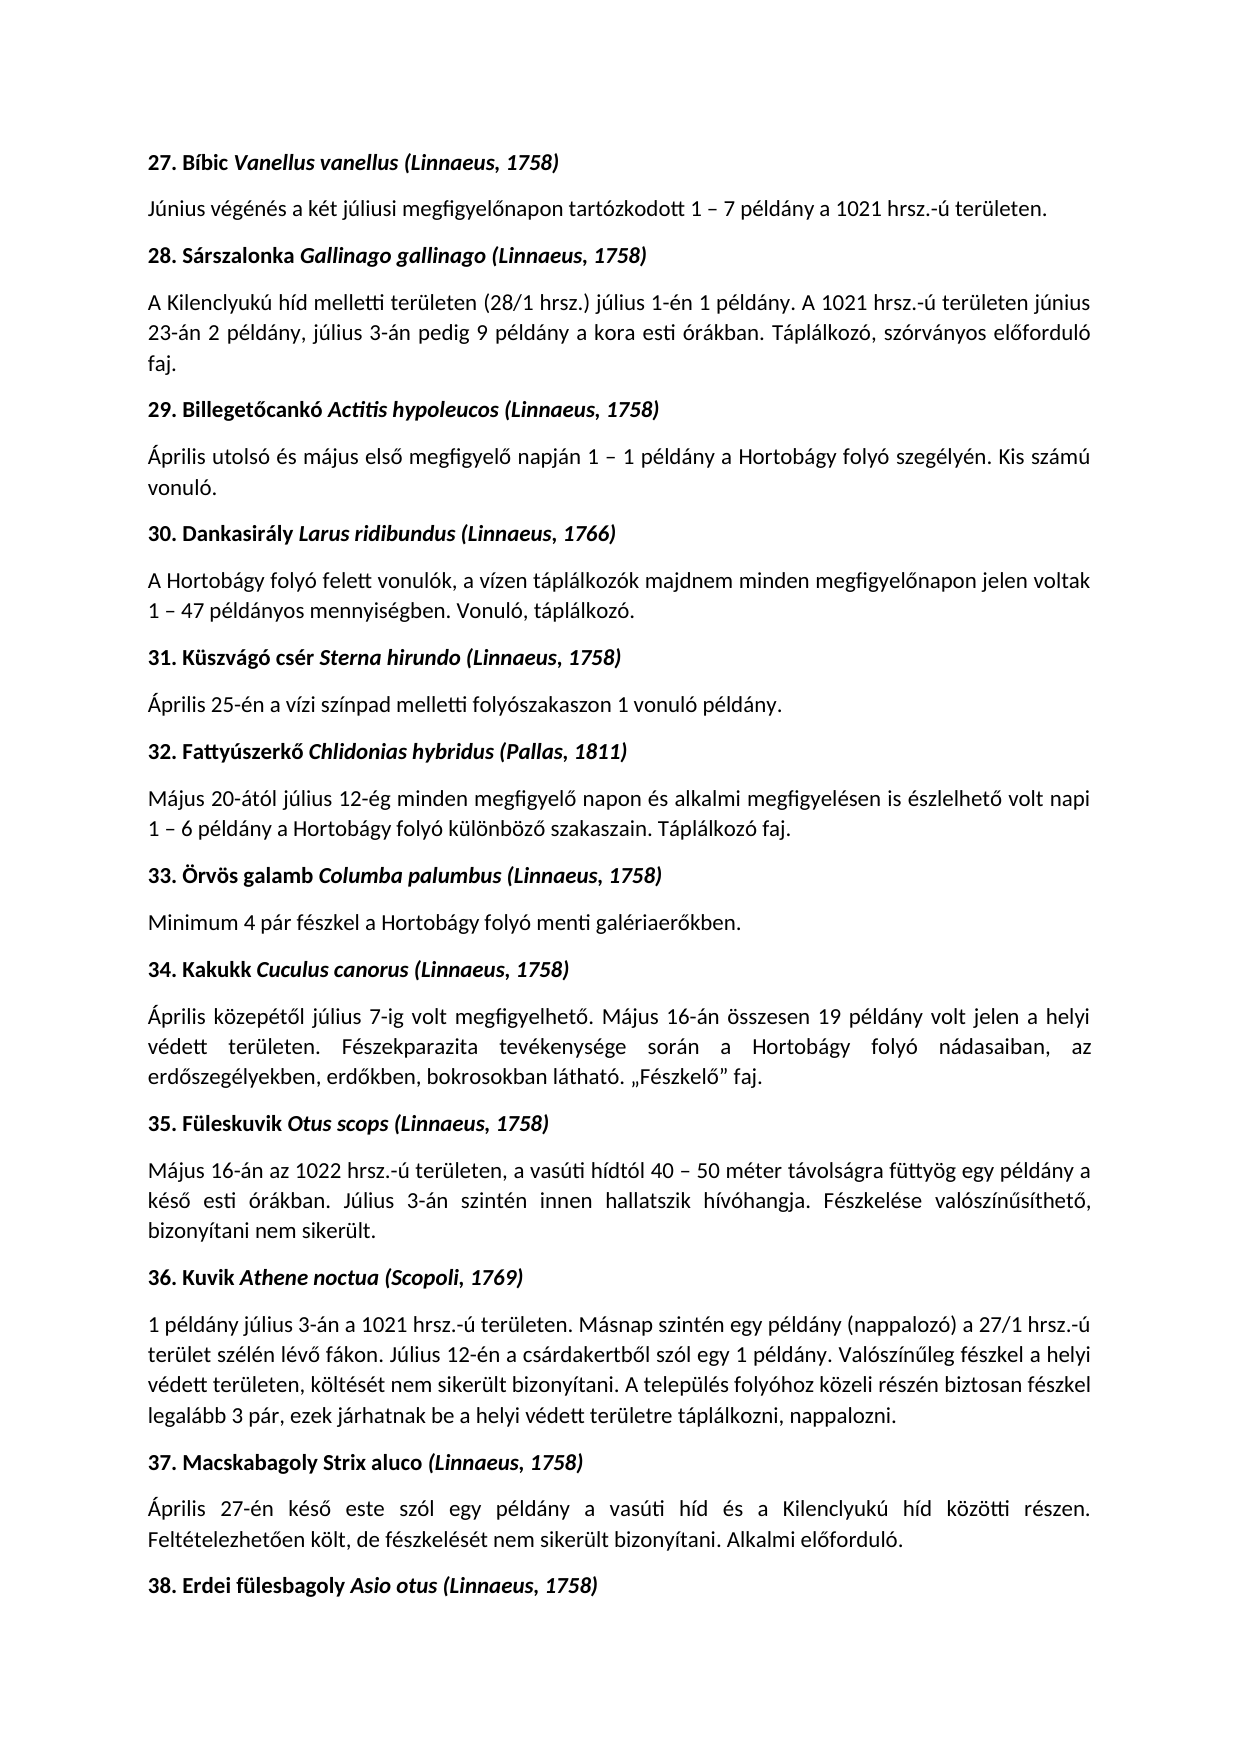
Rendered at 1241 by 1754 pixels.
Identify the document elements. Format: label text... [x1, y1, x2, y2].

text 38. Erdei fülesbagoly Asio otus (Linnaeus, 1758) [148, 1572, 1093, 1599]
text 1 példány július 3-án a 1021 hrsz.-ú területen. Másnap szintén egy példány (nappalozó) a 27/1 hrsz.-ú terület szélén lévő fákon. Július 12-én a csárdakertből szól egy 1 példány. Valószínűleg fészkel a helyi védett területen, költését nem sikerült bizonyítani. A település folyóhoz közeli részén biztosan fészkel legalább 3 pár, ezek járhatnak be a helyi védett területre táplálkozni, nappalozni. [148, 1310, 1093, 1429]
text 28. Sárszalonka Gallinago gallinago (Linnaeus, 1758) [148, 241, 1093, 269]
text A Kilenclyukú híd melletti területen (28/1 hrsz.) július 1-én 1 példány. A 1021 hrsz.-ú területen június 23-án 2 példány, július 3-án pedig 9 példány a kora esti órákban. Táplálkozó, szórványos előforduló faj. [148, 288, 1093, 377]
text 37. Macskabagoly Strix aluco (Linnaeus, 1758) [148, 1448, 1093, 1476]
text 35. Füleskuvik Otus scops (Linnaeus, 1758) [148, 1109, 1093, 1137]
text A Hortobágy folyó felett vonulók, a vízen táplálkozók majdnem minden megfigyelőnapon jelen voltak 1 – 47 példányos mennyiségben. Vonuló, táplálkozó. [148, 566, 1093, 624]
text Április 27-én késő este szól egy példány a vasúti híd és a Kilenclyukú híd közötti részen. Feltételezhetően költ, de fészkelését nem sikerült bizonyítani. Alkalmi előforduló. [148, 1494, 1093, 1553]
text Április utolsó és május első megfigyelő napján 1 – 1 példány a Hortobágy folyó szegélyén. Kis számú vonuló. [148, 442, 1093, 501]
text Minimum 4 pár fészkel a Hortobágy folyó menti galériaerőkben. [148, 908, 1093, 936]
text 27. Bíbic Vanellus vanellus (Linnaeus, 1758) [148, 148, 1093, 176]
text 29. Billegetőcankó Actitis hypoleucos (Linnaeus, 1758) [148, 396, 1093, 423]
text Június végénés a két júliusi megfigyelőnapon tartózkodott 1 – 7 példány a 1021 hrsz.-ú területen. [148, 194, 1093, 222]
text 33. Örvös galamb Columba palumbus (Linnaeus, 1758) [148, 861, 1093, 889]
text 32. Fattyúszerkő Chlidonias hybridus (Pallas, 1811) [148, 737, 1093, 765]
text 34. Kakukk Cuculus canorus (Linnaeus, 1758) [148, 955, 1093, 983]
text Május 16-án az 1022 hrsz.-ú területen, a vasúti hídtól 40 – 50 méter távolságra füttyög egy példány a késő esti órákban. Július 3-án szintén innen hallatszik hívóhangja. Fészkelése valószínűsíthető, bizonyítani nem sikerült. [148, 1156, 1093, 1244]
text 30. Dankasirály Larus ridibundus (Linnaeus, 1766) [148, 519, 1093, 547]
text 31. Küszvágó csér Sterna hirundo (Linnaeus, 1758) [148, 643, 1093, 671]
text 36. Kuvik Athene noctua (Scopoli, 1769) [148, 1263, 1093, 1291]
text Április 25-én a vízi színpad melletti folyószakaszon 1 vonuló példány. [148, 690, 1093, 718]
text Április közepétől július 7-ig volt megfigyelhető. Május 16-án összesen 19 példány volt jelen a helyi védett területen. Fészekparazita tevékenysége során a Hortobágy folyó nádasaiban, az erdőszegélyekben, erdőkben, bokrosokban látható. „Fészkelő” faj. [148, 1002, 1093, 1090]
text Május 20-ától július 12-ég minden megfigyelő napon és alkalmi megfigyelésen is észlelhető volt napi 1 – 6 példány a Hortobágy folyó különböző szakaszain. Táplálkozó faj. [148, 784, 1093, 842]
